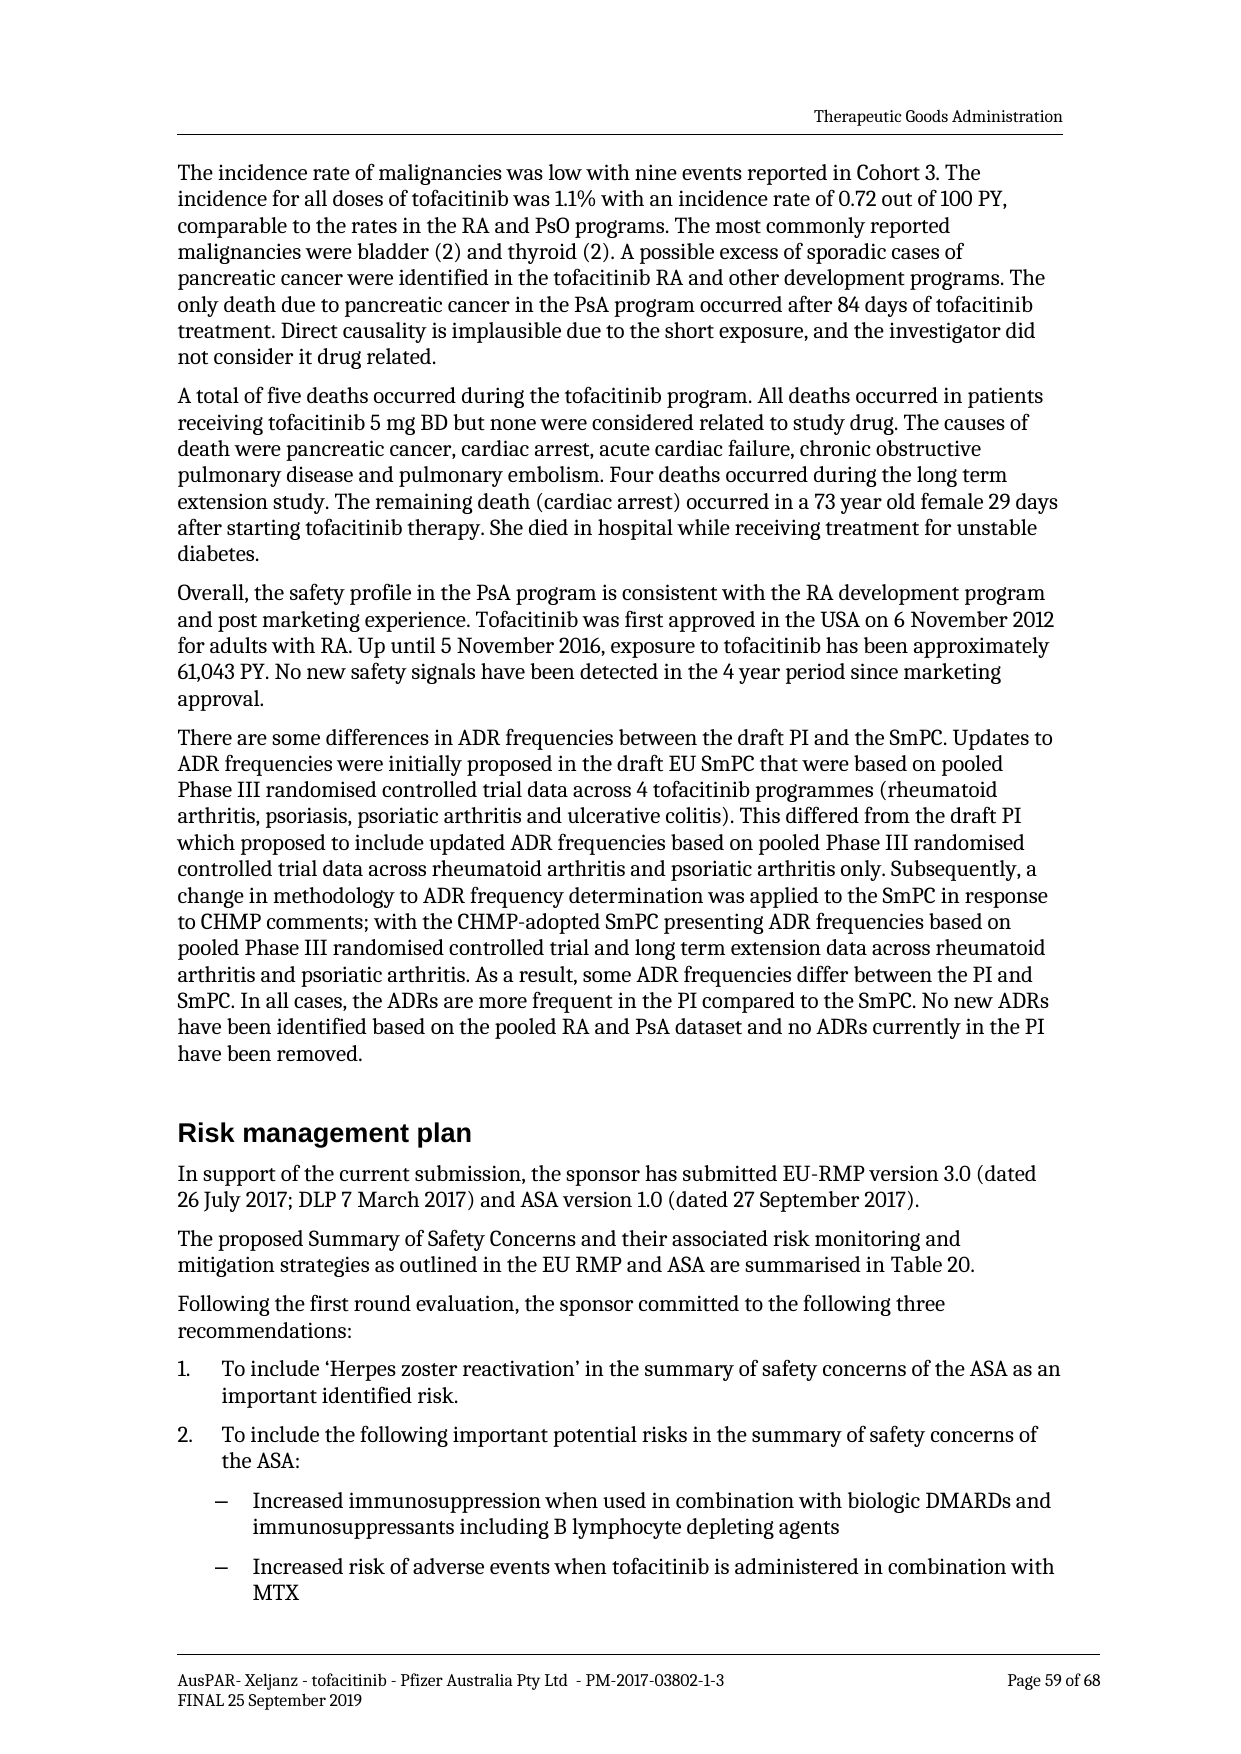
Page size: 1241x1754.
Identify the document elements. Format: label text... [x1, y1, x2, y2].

list To include the following important potential risks in the summary of safety concerns of the ASA: [177, 1421, 1063, 1474]
text There are some differences in ADR frequencies between the draft PI and the SmPC. Updates to ADR frequencies were initially proposed in the draft EU SmPC that were based on pooled Phase III randomised controlled trial data across 4 tofacitinib programmes (rheumatoid arthritis, psoriasis, psoriatic arthritis and ulcerative colitis). This differed from the draft PI which proposed to include updated ADR frequencies based on pooled Phase III randomised controlled trial data across rheumatoid arthritis and psoriatic arthritis only. Subsequently, a change in methodology to ADR frequency determination was applied to the SmPC in response to CHMP comments; with the CHMP-adopted SmPC presenting ADR frequencies based on pooled Phase III randomised controlled trial and long term extension data across rheumatoid arthritis and psoriatic arthritis. As a result, some ADR frequencies differ between the PI and SmPC. In all cases, the ADRs are more frequent in the PI compared to the SmPC. No new ADRs have been identified based on the pooled RA and PsA dataset and no ADRs currently in the PI have been removed. [177, 724, 1063, 1067]
text The proposed Summary of Safety Concerns and their associated risk monitoring and mitigation strategies as outlined in the EU RMP and ASA are summarised in Table 20. [177, 1226, 1063, 1278]
text Following the first round evaluation, the sponsor committed to the following three recommendations: [177, 1291, 1063, 1344]
subtitle Risk management plan [177, 1117, 1063, 1148]
list Increased immunosuppression when used in combination with biologic DMARDs and immunosuppressants including B lymphocyte depleting agents [215, 1487, 1063, 1540]
text Overall, the safety profile in the PsA program is consistent with the RA development program and post marketing experience. Tofacitinib was first approved in the USA on 6 November 2012 for adults with RA. Up until 5 November 2016, exposure to tofacitinib has been approximately 61,043 PY. No new safety signals have been detected in the 4 year period since marketing approval. [177, 580, 1063, 712]
text A total of five deaths occurred during the tofacitinib program. All deaths occurred in patients receiving tofacitinib 5 mg BD but none were considered related to study drug. The causes of death were pancreatic cancer, cardiac arrest, acute cardiac failure, chronic obstructive pulmonary disease and pulmonary embolism. Four deaths occurred during the long term extension study. The remaining death (cardiac arrest) occurred in a 73 year old female 29 days after starting tofacitinib therapy. She died in hospital while receiving treatment for unstable diabetes. [177, 383, 1063, 567]
list Increased risk of adverse events when tofacitinib is administered in combination with MTX [215, 1553, 1063, 1606]
text In support of the current submission, the sponsor has submitted EU-RMP version 3.0 (dated 26 July 2017; DLP 7 March 2017) and ASA version 1.0 (dated 27 September 2017). [177, 1161, 1063, 1213]
list To include ‘Herpes zoster reactivation’ in the summary of safety concerns of the ASA as an important identified risk. [177, 1356, 1063, 1409]
text The incidence rate of malignancies was low with nine events reported in Cohort 3. The incidence for all doses of tofacitinib was 1.1% with an incidence rate of 0.72 out of 100 PY, comparable to the rates in the RA and PsO programs. The most commonly reported malignancies were bladder (2) and thyroid (2). A possible excess of sporadic cases of pancreatic cancer were identified in the tofacitinib RA and other development programs. The only death due to pancreatic cancer in the PsA program occurred after 84 days of tofacitinib treatment. Direct causality is implausible due to the short exposure, and the investigator did not consider it drug related. [177, 160, 1063, 371]
